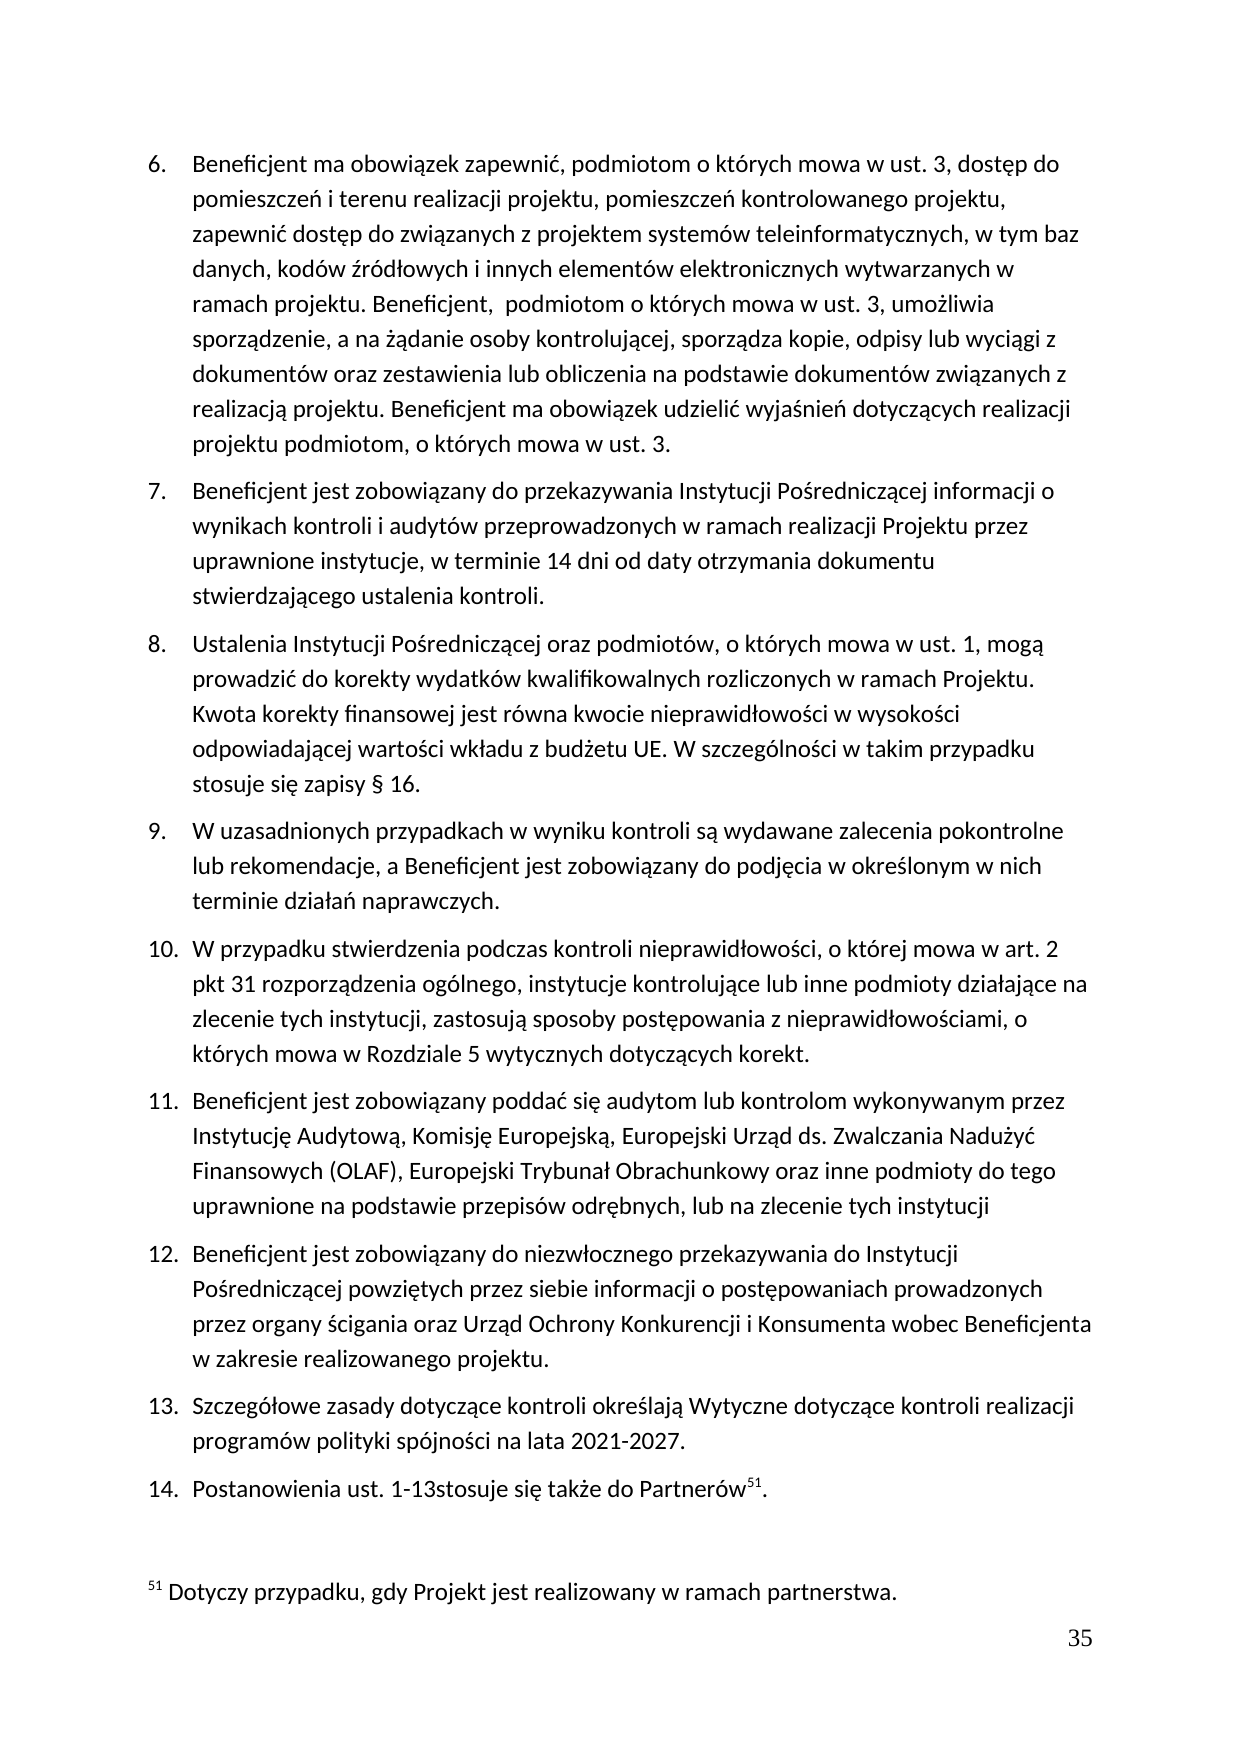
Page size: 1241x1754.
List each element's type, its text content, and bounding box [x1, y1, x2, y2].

list Beneficjent jest zobowiązany do przekazywania Instytucji Pośredniczącej informacji o wynikach kontroli i audytów przeprowadzonych w ramach realizacji Projektu przez uprawnione instytucje, w terminie 14 dni od daty otrzymania dokumentu stwierdzającego ustalenia kontroli. [148, 475, 1092, 611]
list Beneficjent jest zobowiązany do niezwłocznego przekazywania do Instytucji Pośredniczącej powziętych przez siebie informacji o postępowaniach prowadzonych przez organy ścigania oraz Urząd Ochrony Konkurencji i Konsumenta wobec Beneficjenta w zakresie realizowanego projektu. [148, 1238, 1092, 1373]
list Postanowienia ust. 1-13stosuje się także do Partnerów. [148, 1473, 1092, 1503]
list Szczegółowe zasady dotyczące kontroli określają Wytyczne dotyczące kontroli realizacji programów polityki spójności na lata 2021-2027. [148, 1390, 1092, 1456]
list W uzasadnionych przypadkach w wyniku kontroli są wydawane zalecenia pokontrolne lub rekomendacje, a Beneficjent jest zobowiązany do podjęcia w określonym w nich terminie działań naprawczych. [148, 815, 1092, 916]
list Beneficjent ma obowiązek zapewnić, podmiotom o których mowa w ust. 3, dostęp do pomieszczeń i terenu realizacji projektu, pomieszczeń kontrolowanego projektu, zapewnić dostęp do związanych z projektem systemów teleinformatycznych, w tym baz danych, kodów źródłowych i innych elementów elektronicznych wytwarzanych w ramach projektu. Beneficjent, podmiotom o których mowa w ust. 3, umożliwia sporządzenie, a na żądanie osoby kontrolującej, sporządza kopie, odpisy lub wyciągi z dokumentów oraz zestawienia lub obliczenia na podstawie dokumentów związanych z realizacją projektu. Beneficjent ma obowiązek udzielić wyjaśnień dotyczących realizacji projektu podmiotom, o których mowa w ust. 3. [148, 148, 1092, 458]
list W przypadku stwierdzenia podczas kontroli nieprawidłowości, o której mowa w art. 2 pkt 31 rozporządzenia ogólnego, instytucje kontrolujące lub inne podmioty działające na zlecenie tych instytucji, zastosują sposoby postępowania z nieprawidłowościami, o których mowa w Rozdziale 5 wytycznych dotyczących korekt. [148, 933, 1092, 1068]
list Ustalenia Instytucji Pośredniczącej oraz podmiotów, o których mowa w ust. 1, mogą prowadzić do korekty wydatków kwalifikowalnych rozliczonych w ramach Projektu. Kwota korekty finansowej jest równa kwocie nieprawidłowości w wysokości odpowiadającej wartości wkładu z budżetu UE. W szczególności w takim przypadku stosuje się zapisy § 16. [148, 628, 1092, 798]
list Beneficjent jest zobowiązany poddać się audytom lub kontrolom wykonywanym przez Instytucję Audytową, Komisję Europejską, Europejski Urząd ds. Zwalczania Nadużyć Finansowych (OLAF), Europejski Trybunał Obrachunkowy oraz inne podmioty do tego uprawnione na podstawie przepisów odrębnych, lub na zlecenie tych instytucji [148, 1085, 1092, 1221]
